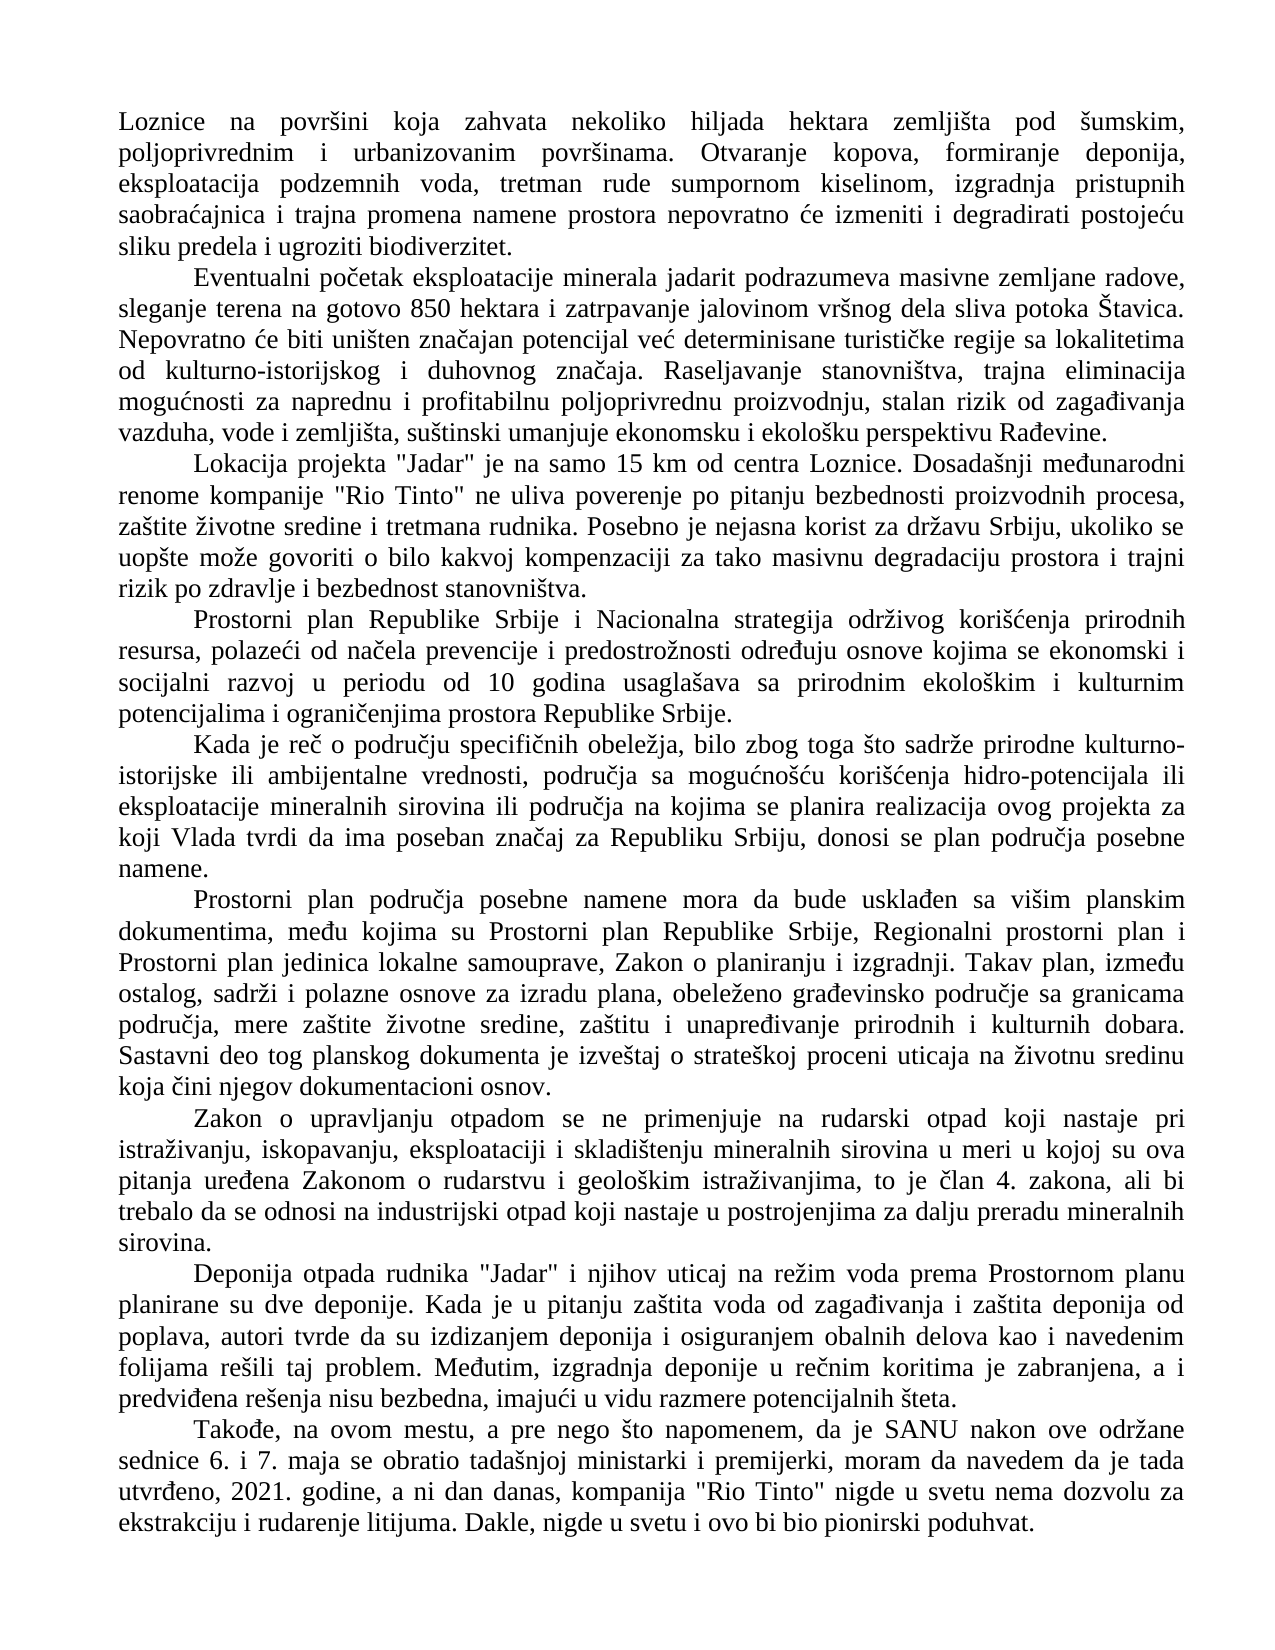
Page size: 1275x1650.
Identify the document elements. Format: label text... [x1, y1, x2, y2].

text Zakon o upravljanju otpadom se ne primenjuje na rudarski otpad koji nastaje pri istraživanju, iskopavanju, eksploataciji i skladištenju mineralnih sirovina u meri u kojoj su ova pitanja uređena Zakonom o rudarstvu i geološkim istraživanjima, to je član 4. zakona, ali bi trebalo da se odnosi na industrijski otpad koji nastaje u postrojenjima za dalju preradu mineralnih sirovina. [118, 1102, 1186, 1257]
text Eventualni početak eksploatacije minerala jadarit podrazumeva masivne zemljane radove, sleganje terena na gotovo 850 hektara i zatrpavanje jalovinom vršnog dela sliva potoka Štavica. Nepovratno će biti uništen značajan potencijal već determinisane turističke regije sa lokalitetima od kulturno-istorijskog i duhovnog značaja. Raseljavanje stanovništva, trajna eliminacija mogućnosti za naprednu i profitabilnu poljoprivrednu proizvodnju, stalan rizik od zagađivanja vazduha, vode i zemljišta, suštinski umanjuje ekonomsku i ekološku perspektivu Rađevine. [118, 261, 1186, 448]
text Lokacija projekta "Jadar" je na samo 15 km od centra Loznice. Dosadašnji međunarodni renome kompanije "Rio Tinto" ne uliva poverenje po pitanju bezbednosti proizvodnih procesa, zaštite životne sredine i tretmana rudnika. Posebno je nejasna korist za državu Srbiju, ukoliko se uopšte može govoriti o bilo kakvoj kompenzaciji za tako masivnu degradaciju prostora i trajni rizik po zdravlje i bezbednost stanovništva. [118, 448, 1186, 603]
text Takođe, na ovom mestu, a pre nego što napomenem, da je SANU nakon ove održane sednice 6. i 7. maja se obratio tadašnjoj ministarki i premijerki, moram da navedem da je tada utvrđeno, 2021. godine, a ni dan danas, kompanija "Rio Tinto" nigde u svetu nema dozvolu za ekstrakciju i rudarenje litijuma. Dakle, nigde u svetu i ovo bi bio pionirski poduhvat. [118, 1413, 1186, 1538]
text Prostorni plan Republike Srbije i Nacionalna strategija održivog korišćenja prirodnih resursa, polazeći od načela prevencije i predostrožnosti određuju osnove kojima se ekonomski i socijalni razvoj u periodu od 10 godina usaglašava sa prirodnim ekološkim i kulturnim potencijalima i ograničenjima prostora Republike Srbije. [118, 603, 1186, 728]
text Prostorni plan područja posebne namene mora da bude usklađen sa višim planskim dokumentima, među kojima su Prostorni plan Republike Srbije, Regionalni prostorni plan i Prostorni plan jedinica lokalne samouprave, Zakon o planiranju i izgradnji. Takav plan, između ostalog, sadrži i polazne osnove za izradu plana, obeleženo građevinsko područje sa granicama područja, mere zaštite životne sredine, zaštitu i unapređivanje prirodnih i kulturnih dobara. Sastavni deo tog planskog dokumenta je izveštaj o strateškoj proceni uticaja na životnu sredinu koja čini njegov dokumentacioni osnov. [118, 884, 1186, 1102]
text Kada je reč o području specifičnih obeležja, bilo zbog toga što sadrže prirodne kulturno-istorijske ili ambijentalne vrednosti, područja sa mogućnošću korišćenja hidro-potencijala ili eksploatacije mineralnih sirovina ili područja na kojima se planira realizacija ovog projekta za koji Vlada tvrdi da ima poseban značaj za Republiku Srbiju, donosi se plan područja posebne namene. [118, 728, 1186, 884]
text Deponija otpada rudnika "Jadar" i njihov uticaj na režim voda prema Prostornom planu planirane su dve deponije. Kada je u pitanju zaštita voda od zagađivanja i zaštita deponija od poplava, autori tvrde da su izdizanjem deponija i osiguranjem obalnih delova kao i navedenim folijama rešili taj problem. Međutim, izgradnja deponije u rečnim koritima je zabranjena, a i predviđena rešenja nisu bezbedna, imajući u vidu razmere potencijalnih šteta. [118, 1257, 1186, 1413]
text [118, 105, 1186, 261]
